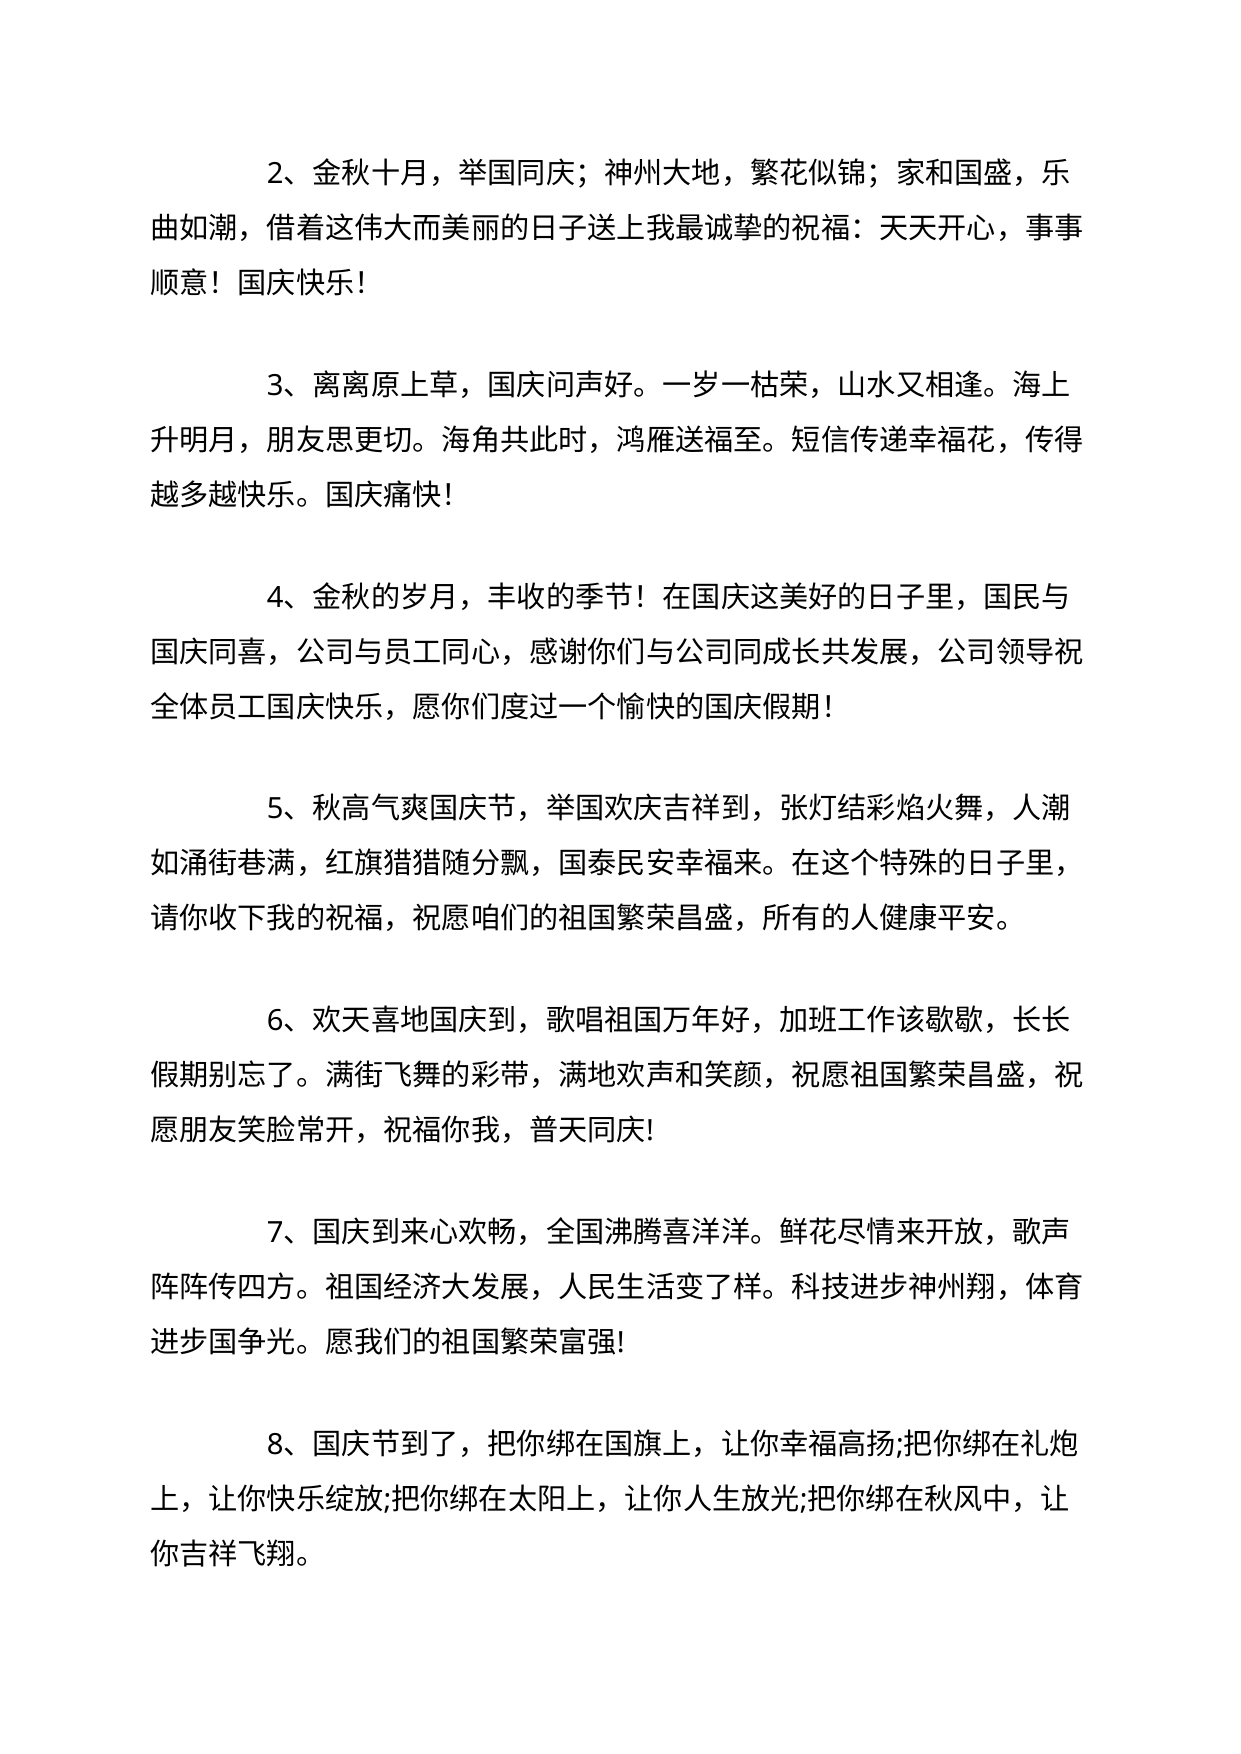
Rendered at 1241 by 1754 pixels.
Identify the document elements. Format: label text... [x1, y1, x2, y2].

text 3、离离原上草，国庆问声好。一岁一枯荣，山水又相逢。海上升明月，朋友思更切。海角共此时，鸿雁送福至。短信传递幸福花，传得越多越快乐。国庆痛快！ [150, 362, 1090, 514]
text 5、秋高气爽国庆节，举国欢庆吉祥到，张灯结彩焰火舞，人潮如涌街巷满，红旗猎猎随分飘，国泰民安幸福来。在这个特殊的日子里，请你收下我的祝福，祝愿咱们的祖国繁荣昌盛，所有的人健康平安。 [150, 785, 1090, 937]
text 2、金秋十月，举国同庆；神州大地，繁花似锦；家和国盛，乐曲如潮，借着这伟大而美丽的日子送上我最诚挚的祝福：天天开心，事事顺意！国庆快乐！ [150, 150, 1090, 302]
text 4、金秋的岁月，丰收的季节！在国庆这美好的日子里，国民与国庆同喜，公司与员工同心，感谢你们与公司同成长共发展，公司领导祝全体员工国庆快乐，愿你们度过一个愉快的国庆假期！ [150, 573, 1090, 726]
text 7、国庆到来心欢畅，全国沸腾喜洋洋。鲜花尽情来开放，歌声阵阵传四方。祖国经济大发展，人民生活变了样。科技进步神州翔，体育进步国争光。愿我们的祖国繁荣富强! [150, 1208, 1090, 1361]
text 6、欢天喜地国庆到，歌唱祖国万年好，加班工作该歇歇，长长假期别忘了。满街飞舞的彩带，满地欢声和笑颜，祝愿祖国繁荣昌盛，祝愿朋友笑脸常开，祝福你我，普天同庆! [150, 997, 1090, 1149]
text 8、国庆节到了，把你绑在国旗上，让你幸福高扬;把你绑在礼炮上，让你快乐绽放;把你绑在太阳上，让你人生放光;把你绑在秋风中，让你吉祥飞翔。 [150, 1420, 1090, 1573]
